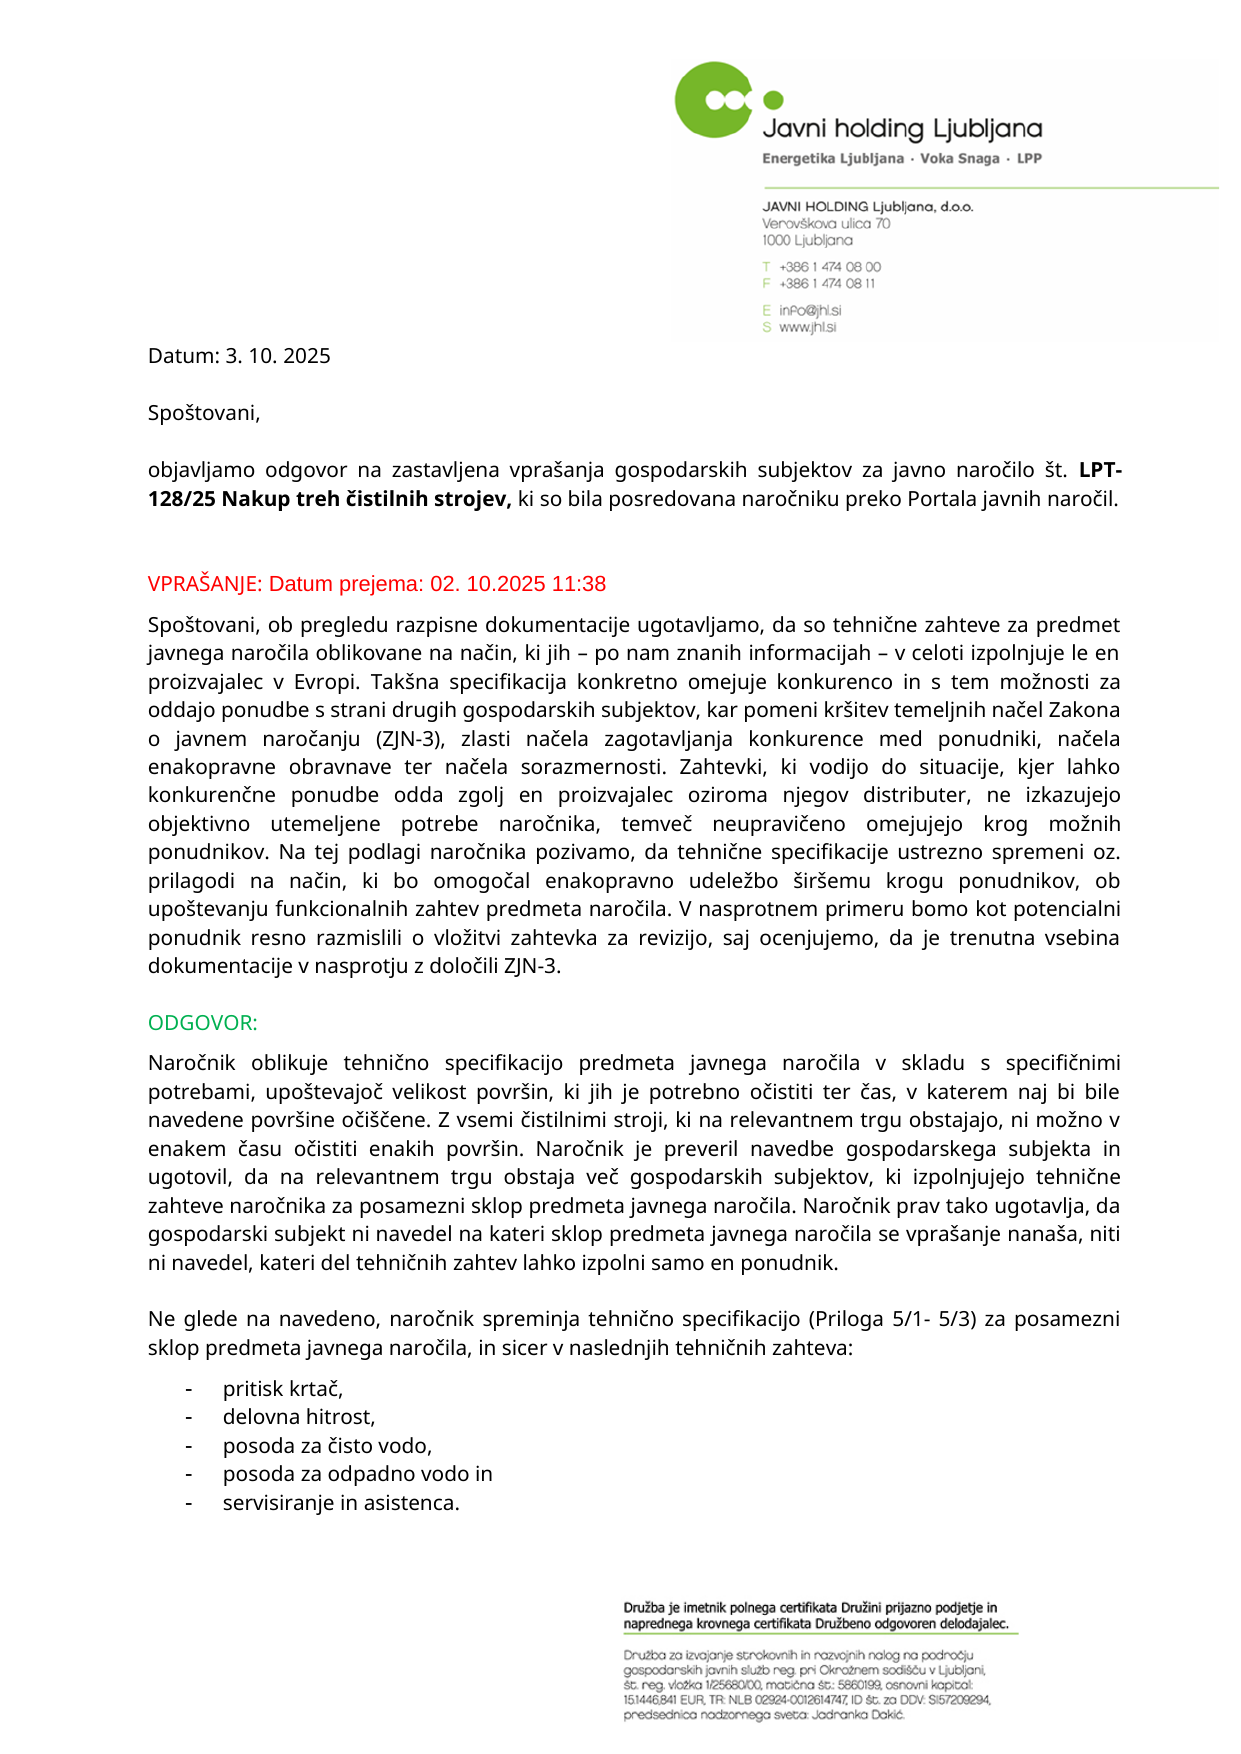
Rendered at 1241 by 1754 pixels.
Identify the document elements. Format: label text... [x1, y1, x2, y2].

list pritisk krtač, [185, 1374, 1122, 1402]
text Spoštovani, [148, 398, 1122, 427]
text Datum: 3. 10. 2025 [148, 341, 1122, 370]
list servisiranje in asistenca. [185, 1488, 1122, 1516]
text Spoštovani, ob pregledu razpisne dokumentacije ugotavljamo, da so tehnične zahteve za predmet javnega naročila oblikovane na način, ki jih – po nam znanih informacijah – v celoti izpolnjuje le en proizvajalec v Evropi. Takšna specifikacija konkretno omejuje konkurenco in s tem možnosti za oddajo ponudbe s strani drugih gospodarskih subjektov, kar pomeni kršitev temeljnih načel Zakona o javnem naročanju (ZJN-3), zlasti načela zagotavljanja konkurence med ponudniki, načela enakopravne obravnave ter načela sorazmernosti. Zahtevki, ki vodijo do situacije, kjer lahko konkurenčne ponudbe odda zgolj en proizvajalec oziroma njegov distributer, ne izkazujejo objektivno utemeljene potrebe naročnika, temveč neupravičeno omejujejo krog možnih ponudnikov. Na tej podlagi naročnika pozivamo, da tehnične specifikacije ustrezno spremeni oz. prilagodi na način, ki bo omogočal enakopravno udeležbo širšemu krogu ponudnikov, ob upoštevanju funkcionalnih zahtev predmeta naročila. V nasprotnem primeru bomo kot potencialni ponudnik resno razmislili o vložitvi zahtevka za revizijo, saj ocenjujemo, da je trenutna vsebina dokumentacije v nasprotju z določili ZJN-3. [148, 610, 1122, 979]
list posoda za čisto vodo, [185, 1431, 1122, 1459]
list delovna hitrost, [185, 1402, 1122, 1431]
list posoda za odpadno vodo in [185, 1459, 1122, 1488]
picture [620, 1595, 1019, 1725]
picture [670, 59, 1220, 342]
text Naročnik oblikuje tehnično specifikacijo predmeta javnega naročila v skladu s specifičnimi potrebami, upoštevajoč velikost površin, ki jih je potrebno očistiti ter čas, v katerem naj bi bile navedene površine očiščene. Z vsemi čistilnimi stroji, ki na relevantnem trgu obstajajo, ni možno v enakem času očistiti enakih površin. Naročnik je preveril navedbe gospodarskega subjekta in ugotovil, da na relevantnem trgu obstaja več gospodarskih subjektov, ki izpolnjujejo tehnične zahteve naročnika za posamezni sklop predmeta javnega naročila. Naročnik prav tako ugotavlja, da gospodarski subjekt ni navedel na kateri sklop predmeta javnega naročila se vprašanje nanaša, niti ni navedel, kateri del tehničnih zahtev lahko izpolni samo en ponudnik. [148, 1048, 1122, 1276]
text objavljamo odgovor na zastavljena vprašanja gospodarskih subjektov za javno naročilo št. LPT-128/25 Nakup treh čistilnih strojev, ki so bila posredovana naročniku preko Portala javnih naročil. [148, 455, 1122, 512]
text VPRAŠANJE: Datum prejema: 02. 10.2025 11:38 [148, 569, 1122, 597]
text ODGOVOR: [148, 1008, 1122, 1036]
text Ne glede na navedeno, naročnik spreminja tehnično specifikacijo (Priloga 5/1- 5/3) za posamezni sklop predmeta javnega naročila, in sicer v naslednjih tehničnih zahteva: [148, 1304, 1122, 1361]
